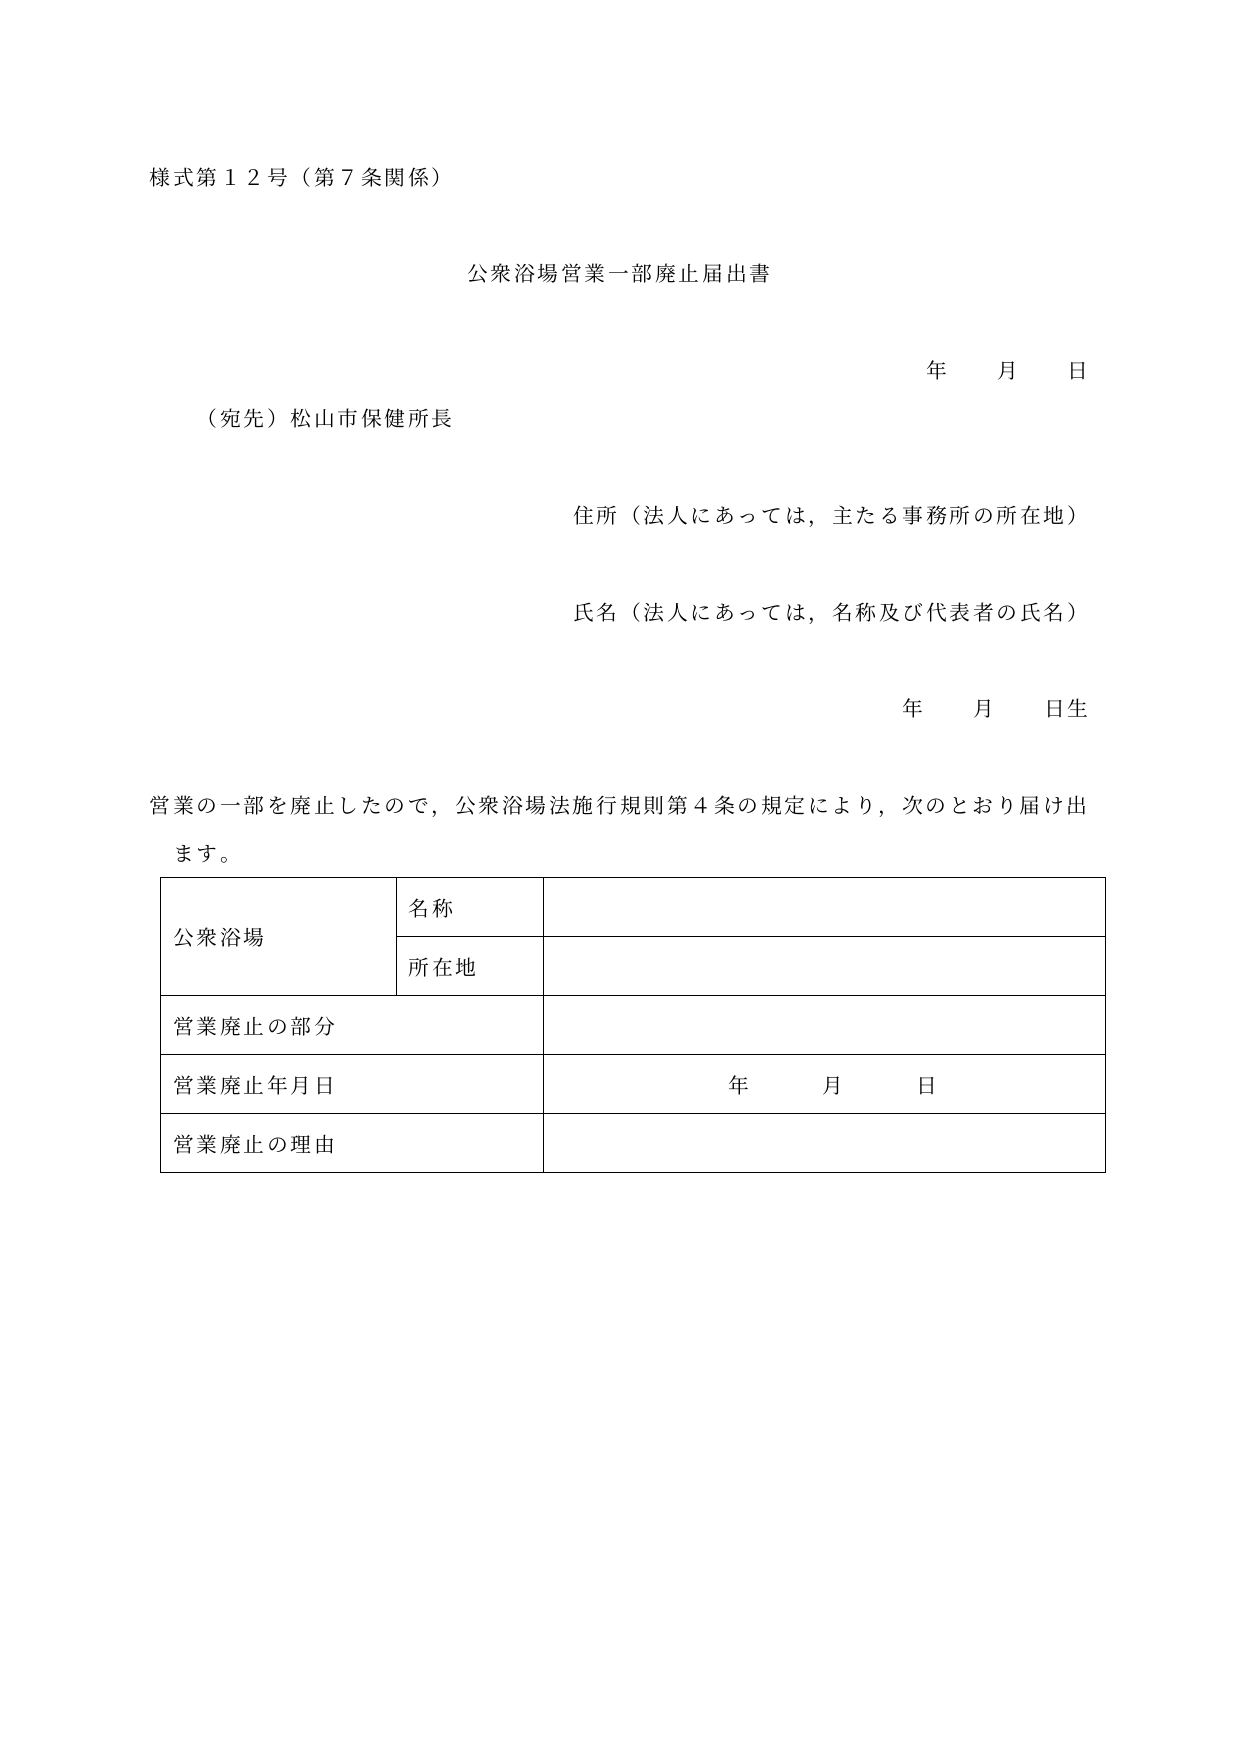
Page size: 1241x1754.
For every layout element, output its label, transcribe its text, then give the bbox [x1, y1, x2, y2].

table_cell 営業廃止年月日 [161, 1055, 543, 1113]
table_cell 年 月 日 [544, 1055, 1105, 1113]
text （宛先）松山市保健所長 [149, 394, 1091, 442]
text 氏名（法人にあっては，名称及び代表者の氏名） [149, 587, 1091, 635]
table_cell [544, 937, 1105, 995]
table_header 名称 [397, 878, 543, 936]
table_cell [544, 996, 1105, 1054]
text 住所（法人にあっては，主たる事務所の所在地） [149, 490, 1091, 539]
table_cell 営業廃止の部分 [161, 996, 543, 1054]
text 年 月 日生 [149, 684, 1091, 732]
table_header [544, 878, 1105, 936]
table_header 公衆浴場 [161, 878, 396, 995]
text 営業の一部を廃止したので，公衆浴場法施行規則第４条の規定により，次のとおり届け出ます。 [149, 780, 1091, 877]
text 公衆浴場営業一部廃止届出書 [149, 249, 1091, 297]
text 年 月 日 [149, 345, 1091, 394]
table_cell [544, 1114, 1105, 1172]
table_cell 所在地 [397, 937, 543, 995]
table_cell 営業廃止の理由 [161, 1114, 543, 1172]
text 様式第１２号（第７条関係） [149, 152, 1091, 200]
